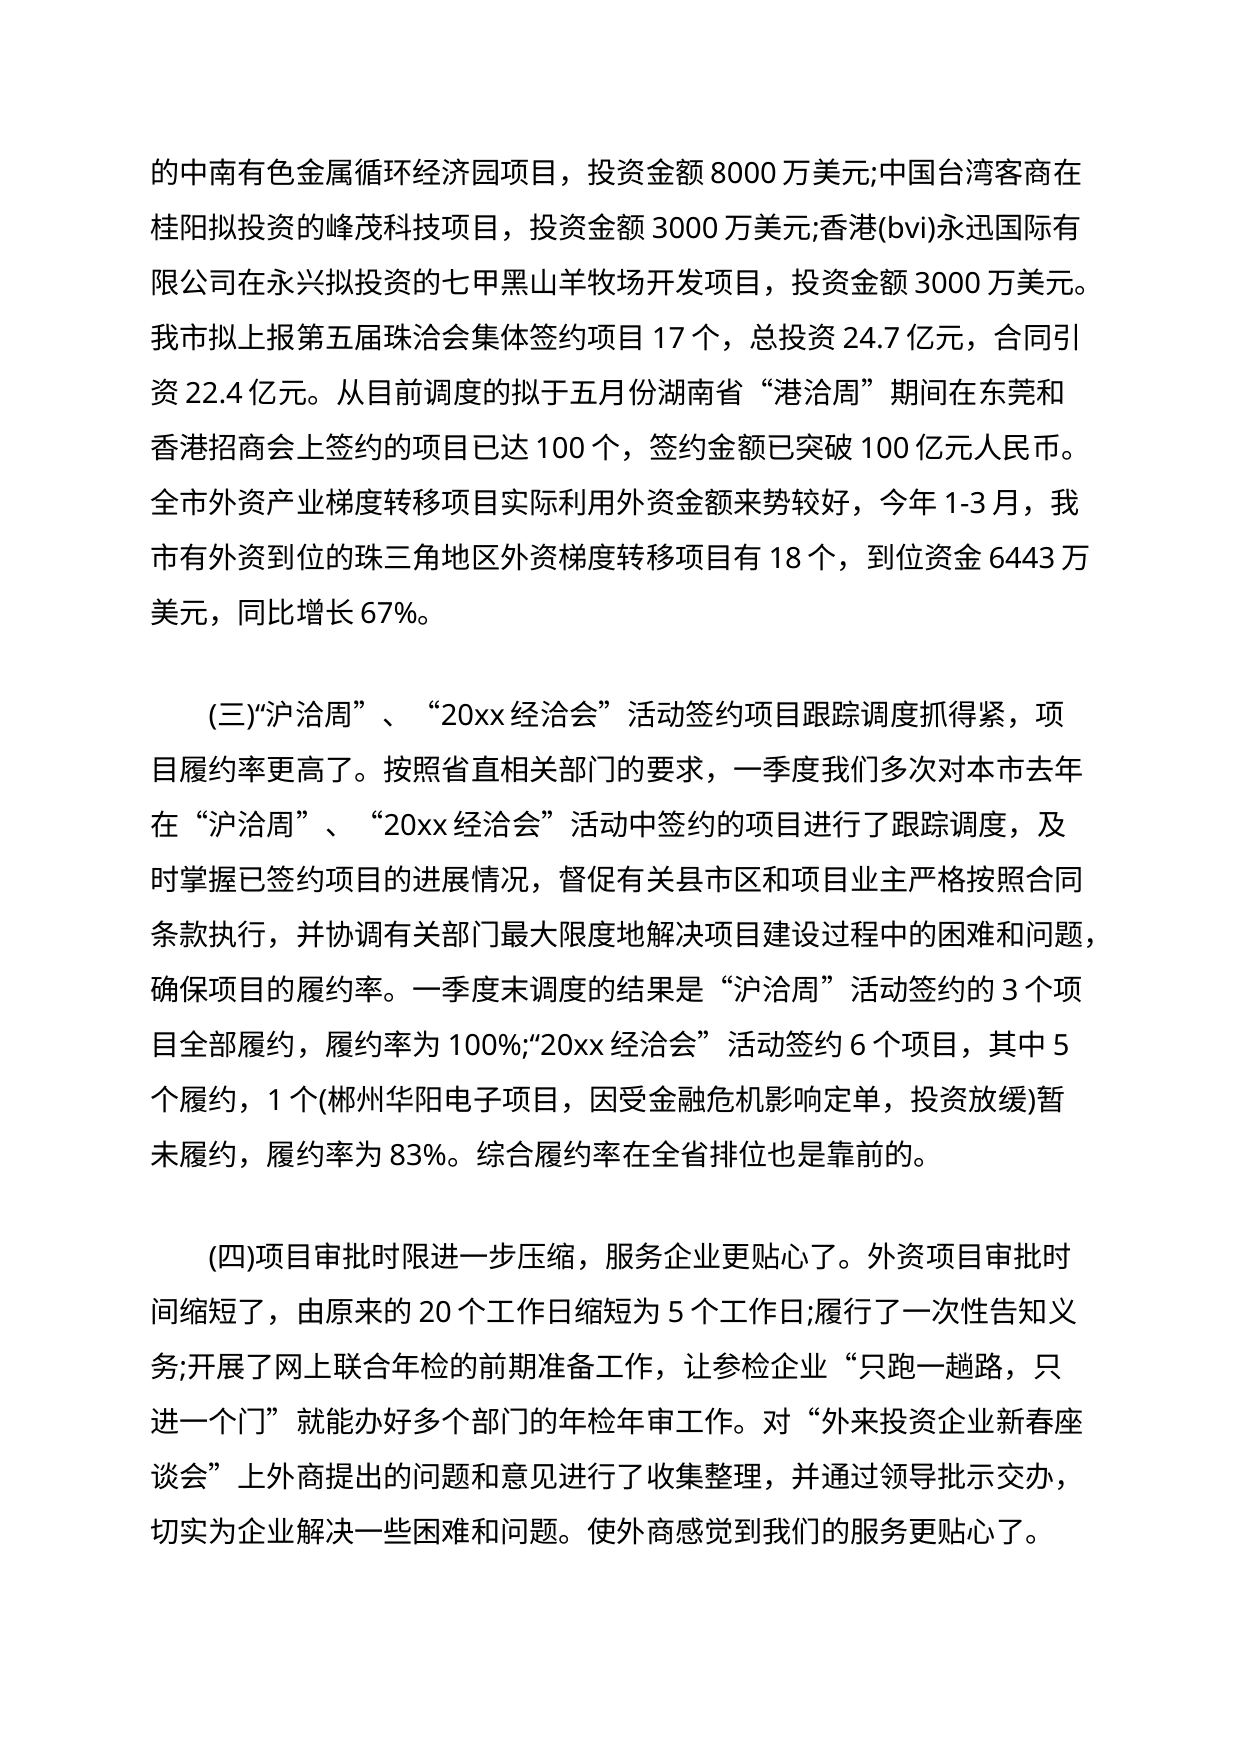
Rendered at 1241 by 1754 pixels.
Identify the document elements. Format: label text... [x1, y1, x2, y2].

text (三)“沪洽周”、“20xx经洽会”活动签约项目跟踪调度抓得紧，项目履约率更高了。按照省直相关部门的要求，一季度我们多次对本市去年在“沪洽周”、“20xx经洽会”活动中签约的项目进行了跟踪调度，及时掌握已签约项目的进展情况，督促有关县市区和项目业主严格按照合同条款执行，并协调有关部门最大限度地解决项目建设过程中的困难和问题，确保项目的履约率。一季度末调度的结果是“沪洽周”活动签约的3个项目全部履约，履约率为100%;“20xx经洽会”活动签约6个项目，其中5个履约，1个(郴州华阳电子项目，因受金融危机影响定单，投资放缓)暂未履约，履约率为83%。综合履约率在全省排位也是靠前的。 [150, 692, 1090, 1174]
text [150, 150, 1090, 632]
text (四)项目审批时限进一步压缩，服务企业更贴心了。外资项目审批时间缩短了，由原来的20个工作日缩短为5个工作日;履行了一次性告知义务;开展了网上联合年检的前期准备工作，让参检企业“只跑一趟路，只进一个门”就能办好多个部门的年检年审工作。对“外来投资企业新春座谈会”上外商提出的问题和意见进行了收集整理，并通过领导批示交办，切实为企业解决一些困难和问题。使外商感觉到我们的服务更贴心了。 [150, 1234, 1090, 1551]
